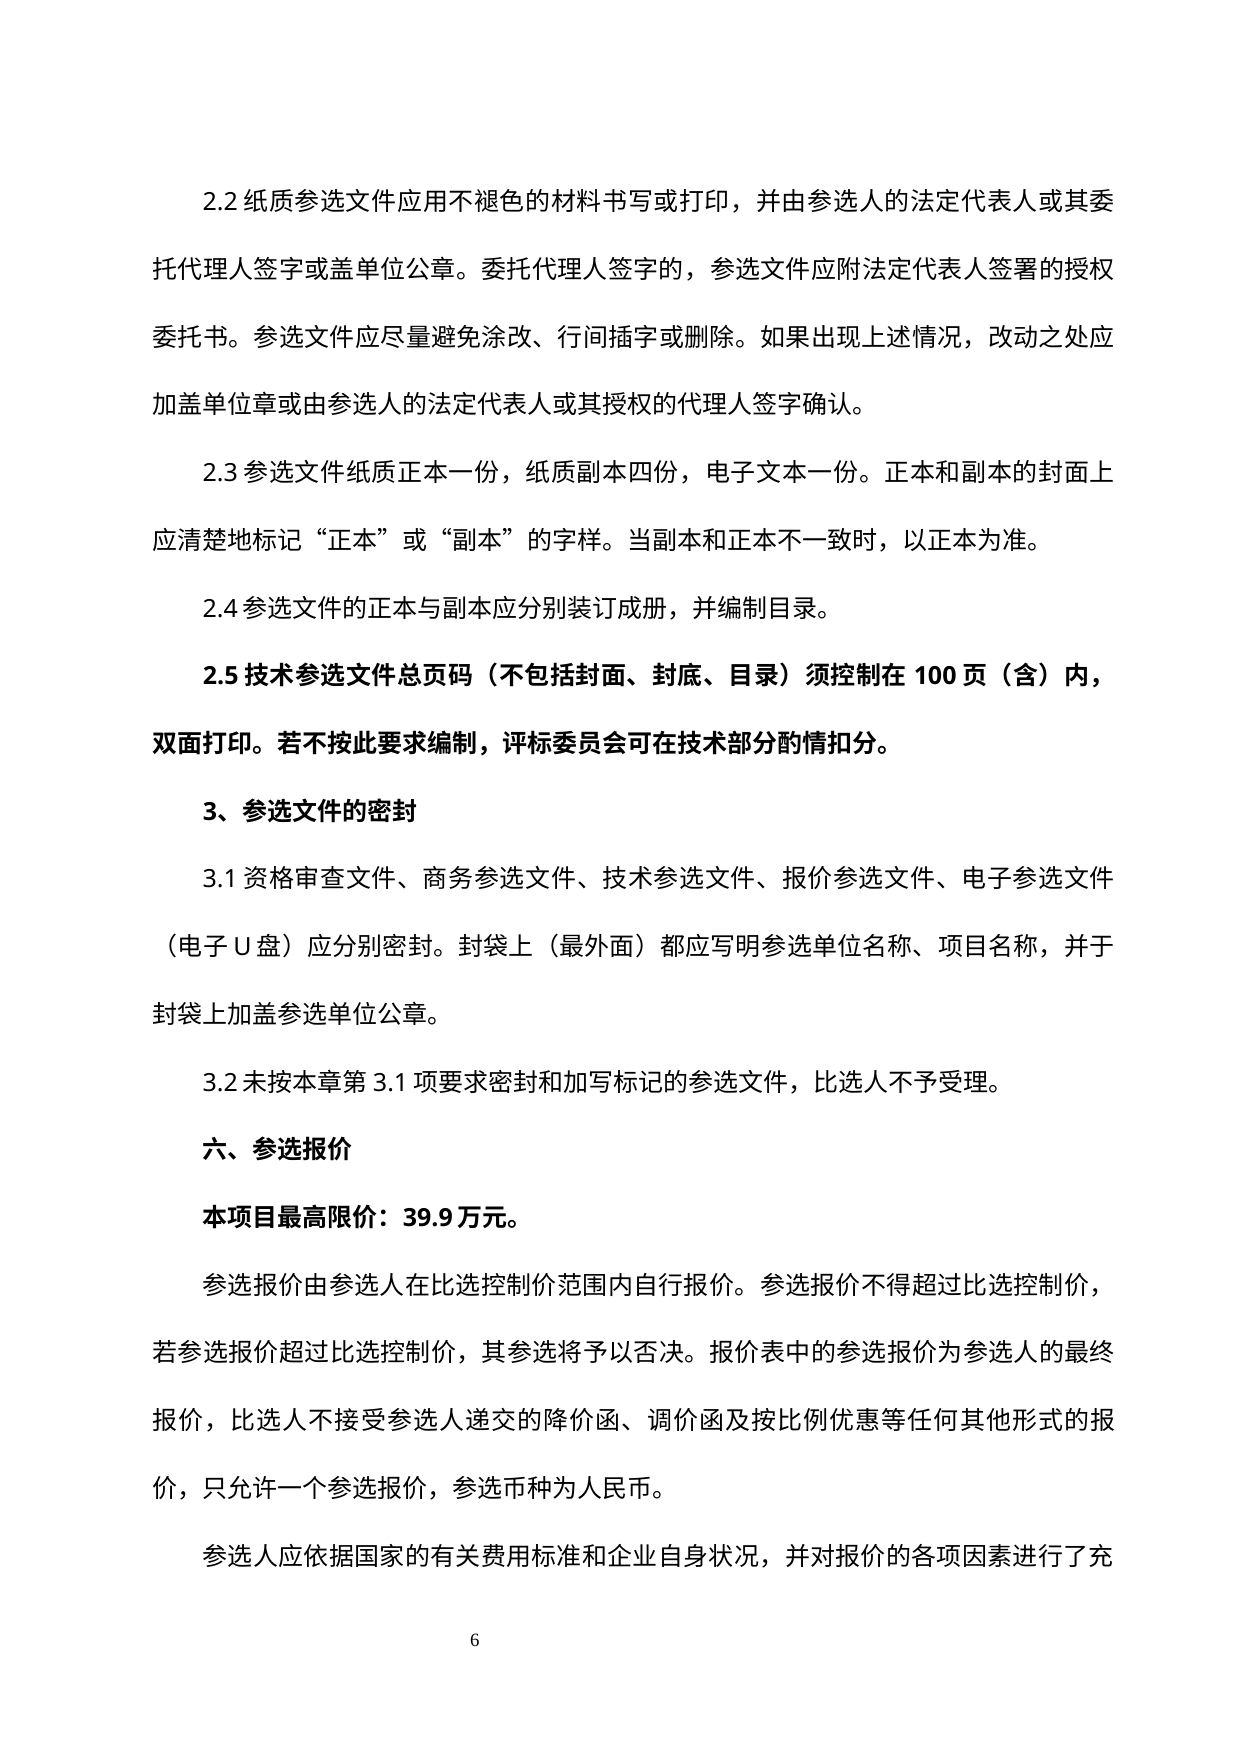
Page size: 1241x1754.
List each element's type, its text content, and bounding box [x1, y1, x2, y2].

text 3.2未按本章第3.1项要求密封和加写标记的参选文件，比选人不予受理。 [152, 1046, 1115, 1114]
text 3、参选文件的密封 [152, 775, 1115, 843]
list 本项目最高限价：39.9万元。 [152, 1182, 1115, 1249]
list 参选报价由参选人在比选控制价范围内自行报价。参选报价不得超过比选控制价，若参选报价超过比选控制价，其参选将予以否决。报价表中的参选报价为参选人的最终报价，比选人不接受参选人递交的降价函、调价函及按比例优惠等任何其他形式的报价，只允许一个参选报价，参选币种为人民币。 [152, 1249, 1115, 1520]
text 2.3参选文件纸质正本一份，纸质副本四份，电子文本一份。正本和副本的封面上应清楚地标记“正本”或“副本”的字样。当副本和正本不一致时，以正本为准。 [152, 437, 1115, 572]
text 2.4参选文件的正本与副本应分别装订成册，并编制目录。 [152, 572, 1115, 640]
text 2.2纸质参选文件应用不褪色的材料书写或打印，并由参选人的法定代表人或其委托代理人签字或盖单位公章。委托代理人签字的，参选文件应附法定代表人签署的授权委托书。参选文件应尽量避免涂改、行间插字或删除。如果出现上述情况，改动之处应加盖单位章或由参选人的法定代表人或其授权的代理人签字确认。 [152, 166, 1115, 437]
text 六、参选报价 [152, 1114, 1115, 1182]
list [152, 1520, 1115, 1588]
text 3.1资格审查文件、商务参选文件、技术参选文件、报价参选文件、电子参选文件（电子U盘）应分别密封。封袋上（最外面）都应写明参选单位名称、项目名称，并于封袋上加盖参选单位公章。 [152, 843, 1115, 1046]
text 2.5技术参选文件总页码（不包括封面、封底、目录）须控制在100页（含）内，双面打印。若不按此要求编制，评标委员会可在技术部分酌情扣分。 [152, 640, 1115, 775]
